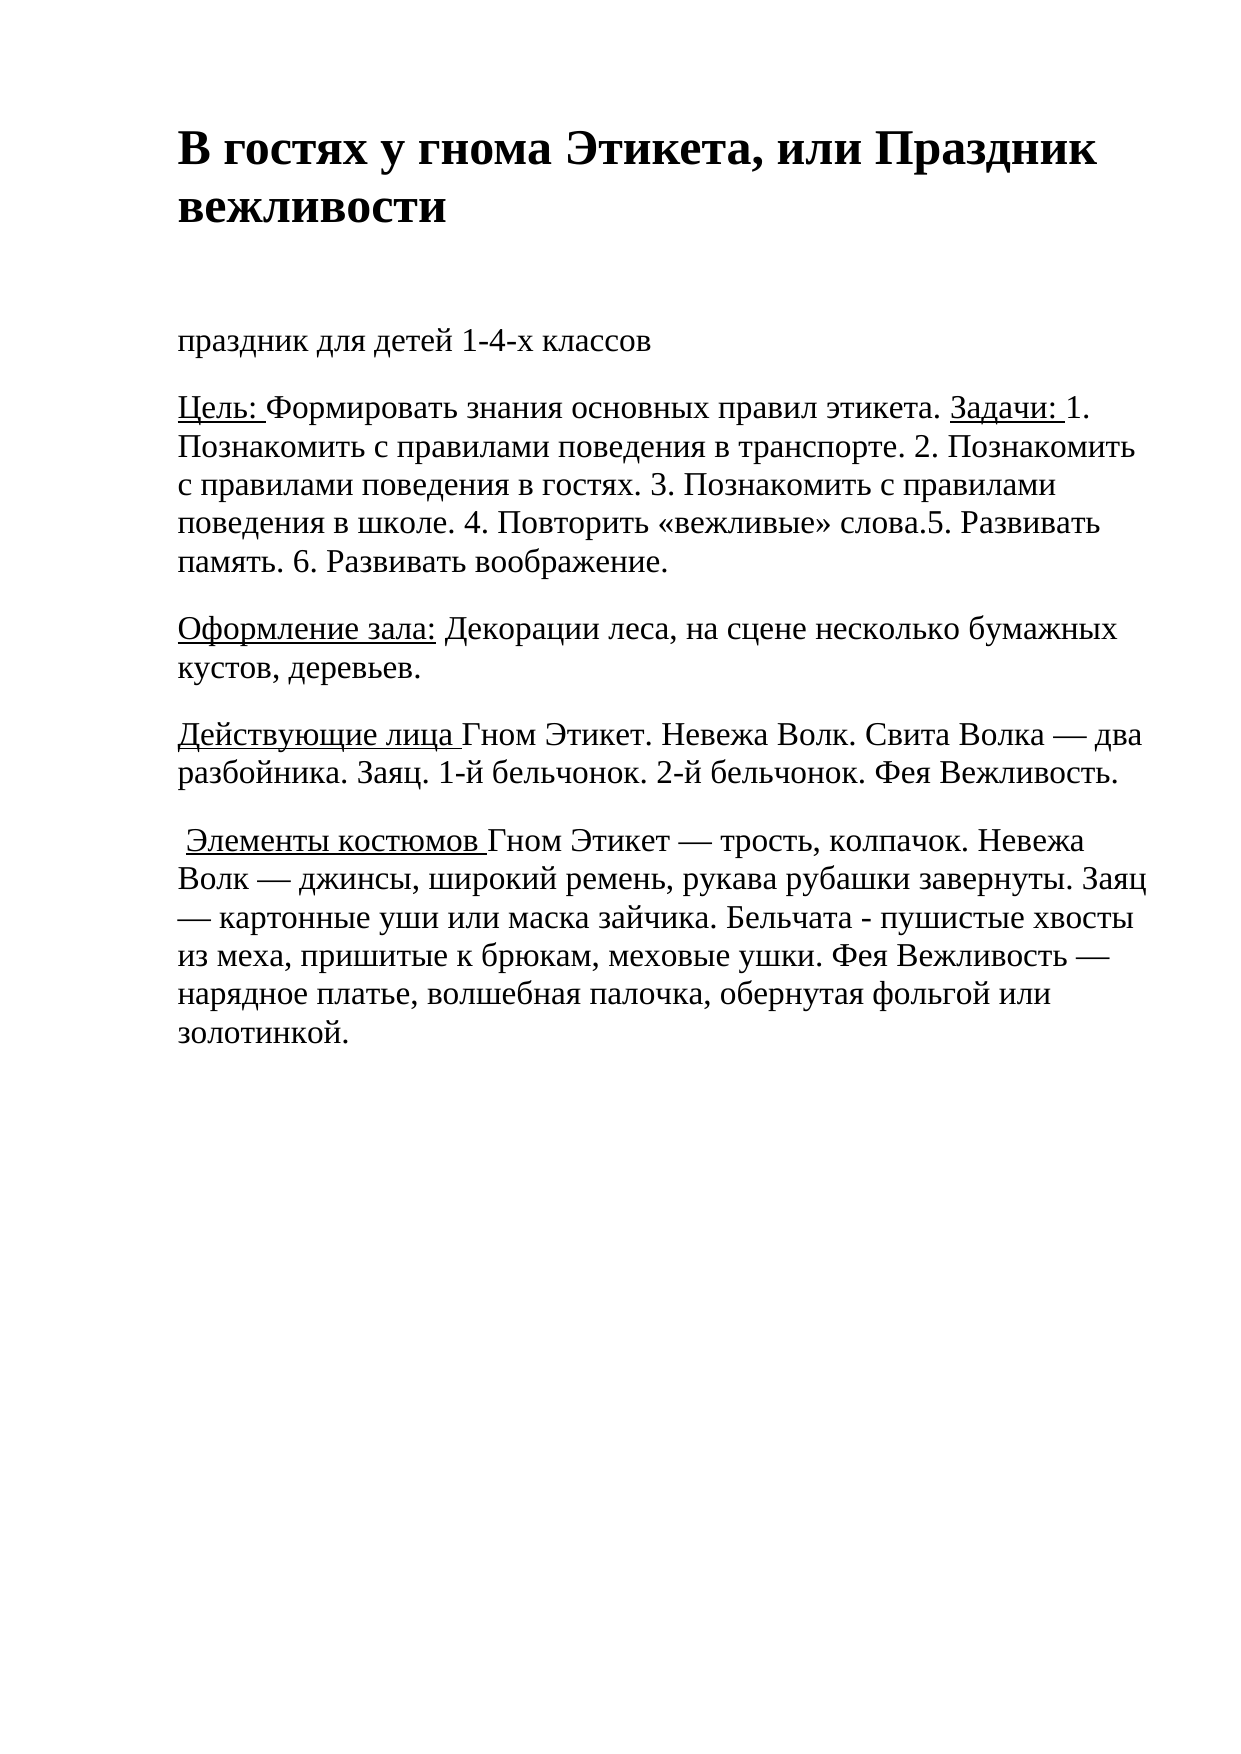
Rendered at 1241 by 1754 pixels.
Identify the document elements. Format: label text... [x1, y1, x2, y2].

text Элементы костюмов Гном Этикет — трость, колпачок. Невежа Волк — джинсы, широкий ремень, рукава рубашки завернуты. Заяц — картонные уши или маска зайчика. Бельчата - пушистые хвосты из меха, пришитые к брюкам, меховые ушки. Фея Вежливость — нарядное платье, волшебная палочка, обернутая фольгой или золотинкой. [177, 820, 1152, 1050]
text Цель: Формировать знания основных правил этикета. Задачи: 1. Познакомить с правилами поведения в транспорте. 2. Познакомить с правилами поведения в гостях. 3. Познакомить с правилами поведения в школе. 4. Повторить «вежливые» слова.5. Развивать память. 6. Развивать воображение. [177, 388, 1152, 579]
text В гостях у гнома Этикета, или Праздник вежливости [177, 118, 1152, 233]
text праздник для детей 1-4-х классов [177, 320, 1152, 358]
text Действующие лица Гном Этикет. Невежа Волк. Свита Волка — два разбойника. Заяц. 1-й бельчонок. 2-й бельчонок. Фея Вежливость. [177, 714, 1152, 791]
text Оформление зала: Декорации леса, на сцене несколько бумажных кустов, деревьев. [177, 608, 1152, 685]
